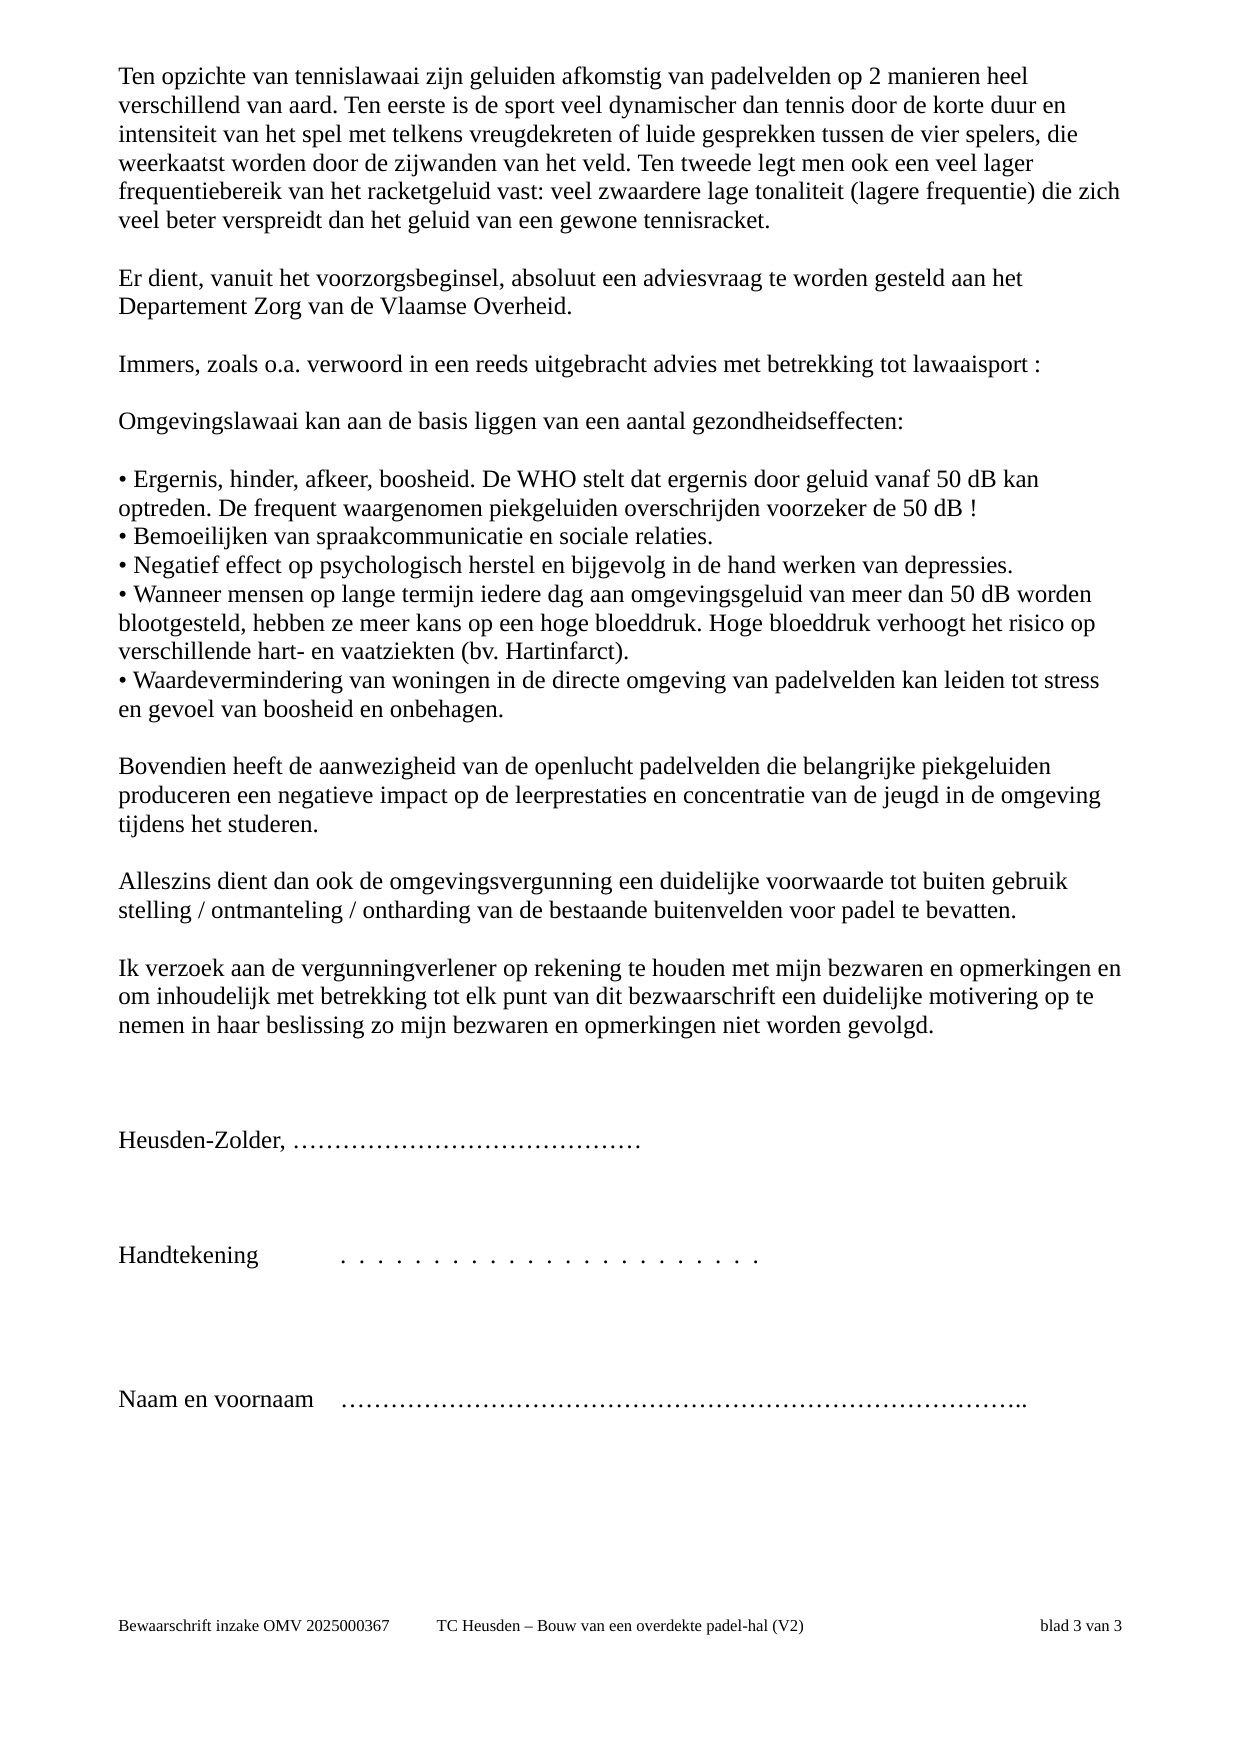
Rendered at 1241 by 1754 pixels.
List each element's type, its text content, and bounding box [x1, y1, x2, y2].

text Omgevingslawaai kan aan de basis liggen van een aantal gezondheidseffecten: [118, 406, 1122, 435]
text Alleszins dient dan ook de omgevingsvergunning een duidelijke voorwaarde tot buiten gebruik stelling / ontmanteling / ontharding van de bestaande buitenvelden voor padel te bevatten. [118, 866, 1122, 953]
text Naam en voornaam ……………………………………………………………………….. [118, 1384, 1122, 1413]
text Ik verzoek aan de vergunningverlener op rekening te houden met mijn bezwaren en opmerkingen en om inhoudelijk met betrekking tot elk punt van dit bezwaarschrift een duidelijke motivering op te nemen in haar beslissing zo mijn bezwaren en opmerkingen niet worden gevolgd. [118, 953, 1122, 1039]
text • Bemoeilijken van spraakcommunicatie en sociale relaties. • Negatief effect op psychologisch herstel en bijgevolg in de hand werken van depressies. • Wanneer mensen op lange termijn iedere dag aan omgevingsgeluid van meer dan 50 dB worden blootgesteld, hebben ze meer kans op een hoge bloeddruk. Hoge bloeddruk verhoogt het risico op verschillende hart- en vaatziekten (bv. Hartinfarct). • Waardevermindering van woningen in de directe omgeving van padelvelden kan leiden tot stress en gevoel van boosheid en onbehagen. [118, 521, 1122, 723]
text Ten opzichte van tennislawaai zijn geluiden afkomstig van padelvelden op 2 manieren heel verschillend van aard. Ten eerste is de sport veel dynamischer dan tennis door de korte duur en intensiteit van het spel met telkens vreugdekreten of luide gesprekken tussen de vier spelers, die weerkaatst worden door de zijwanden van het veld. Ten tweede legt men ook een veel lager frequentiebereik van het racketgeluid vast: veel zwaardere lage tonaliteit (lagere frequentie) die zich veel beter verspreidt dan het geluid van een gewone tennisracket. Er dient, vanuit het voorzorgsbeginsel, absoluut een adviesvraag te worden gesteld aan het Departement Zorg van de Vlaamse Overheid. [118, 61, 1122, 320]
text Bovendien heeft de aanwezigheid van de openlucht padelvelden die belangrijke piekgeluiden produceren een negatieve impact op de leerprestaties en concentratie van de jeugd in de omgeving tijdens het studeren. [118, 751, 1122, 838]
text • Ergernis, hinder, afkeer, boosheid. De WHO stelt dat ergernis door geluid vanaf 50 dB kan optreden. De frequent waargenomen piekgeluiden overschrijden voorzeker de 50 dB ! [118, 464, 1122, 521]
text Handtekening . . . . . . . . . . . . . . . . . . . . . . . [118, 1240, 1122, 1269]
text Heusden-Zolder, …………………………………… [118, 1096, 1122, 1154]
text Immers, zoals o.a. verwoord in een reeds uitgebracht advies met betrekking tot lawaaisport : [118, 320, 1122, 378]
